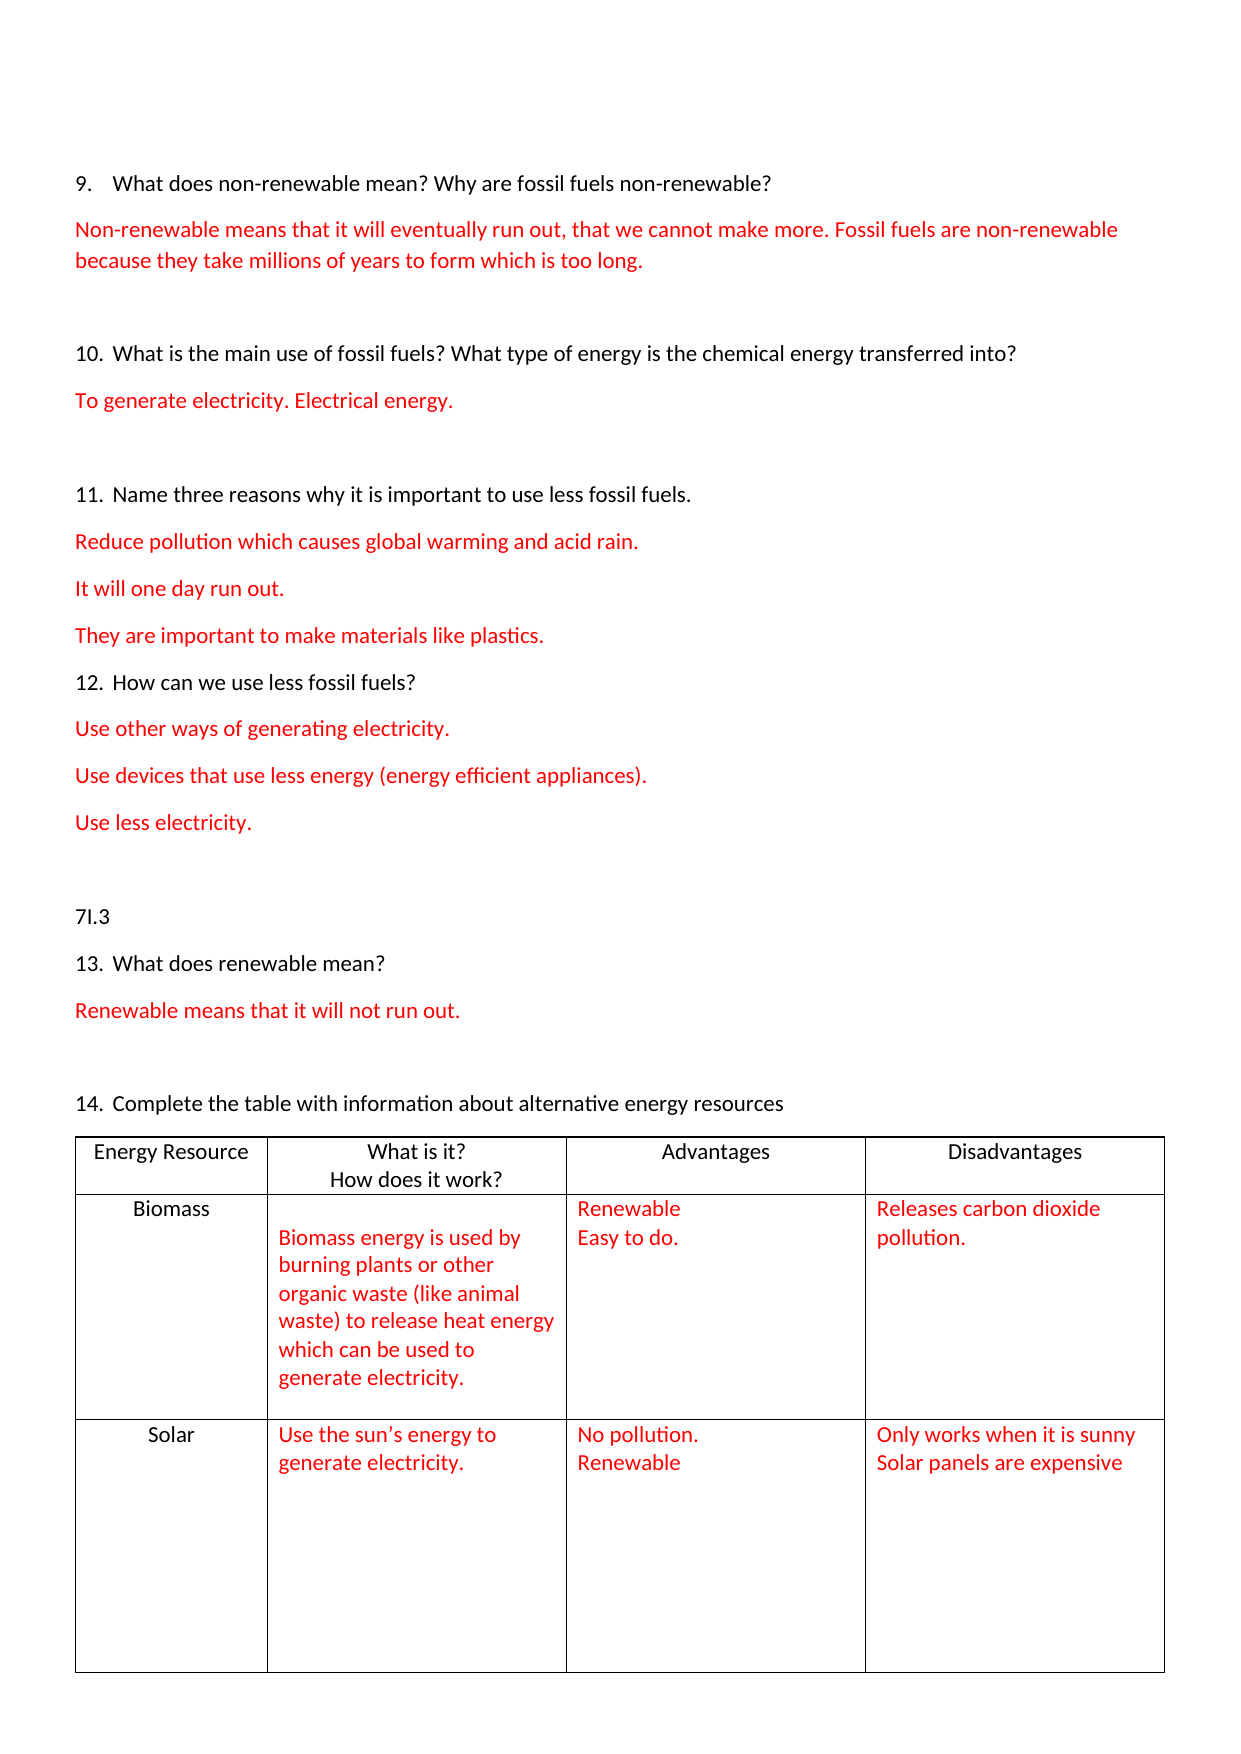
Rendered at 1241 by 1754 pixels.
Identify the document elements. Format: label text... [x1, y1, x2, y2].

text To generate electricity. Electrical energy. [75, 386, 1165, 414]
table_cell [866, 1420, 1164, 1672]
text Use less electricity. [75, 808, 1165, 836]
text They are important to make materials like plastics. [75, 621, 1165, 649]
text 7I.3 [75, 902, 1165, 930]
text Use other ways of generating electricity. [75, 714, 1165, 743]
table_cell Renewable Easy to do. [567, 1195, 865, 1419]
table_header Disadvantages [866, 1138, 1164, 1193]
text Reduce pollution which causes global warming and acid rain. [75, 527, 1165, 555]
table_cell Releases carbon dioxide pollution. [866, 1195, 1164, 1419]
table_cell Biomass [76, 1195, 267, 1419]
list What does non-renewable mean? Why are fossil fuels non-renewable? [75, 169, 1165, 197]
table_cell Biomass energy is used by burning plants or other organic waste (like animal waste) to release heat energy which can be used to generate electricity. [268, 1195, 566, 1419]
list Complete the table with information about alternative energy resources [75, 1089, 1165, 1118]
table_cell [567, 1420, 865, 1672]
list Name three reasons why it is important to use less fossil fuels. [75, 480, 1165, 508]
table_header What is it? How does it work? [268, 1138, 566, 1193]
text Non-renewable means that it will eventually run out, that we cannot make more. Fossil fuels are non-renewable because they take millions of years to form which is too long. [75, 216, 1165, 274]
table_cell Solar [76, 1420, 267, 1672]
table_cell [268, 1420, 566, 1672]
text It will one day run out. [75, 574, 1165, 602]
table_header Advantages [567, 1138, 865, 1193]
table_header Energy Resource [76, 1138, 267, 1193]
list How can we use less fossil fuels? [75, 668, 1165, 696]
text Use devices that use less energy (energy efficient appliances). [75, 761, 1165, 789]
list What does renewable mean? [75, 949, 1165, 977]
list What is the main use of fossil fuels? What type of energy is the chemical energy transferred into? [75, 339, 1165, 368]
text Renewable means that it will not run out. [75, 996, 1165, 1024]
